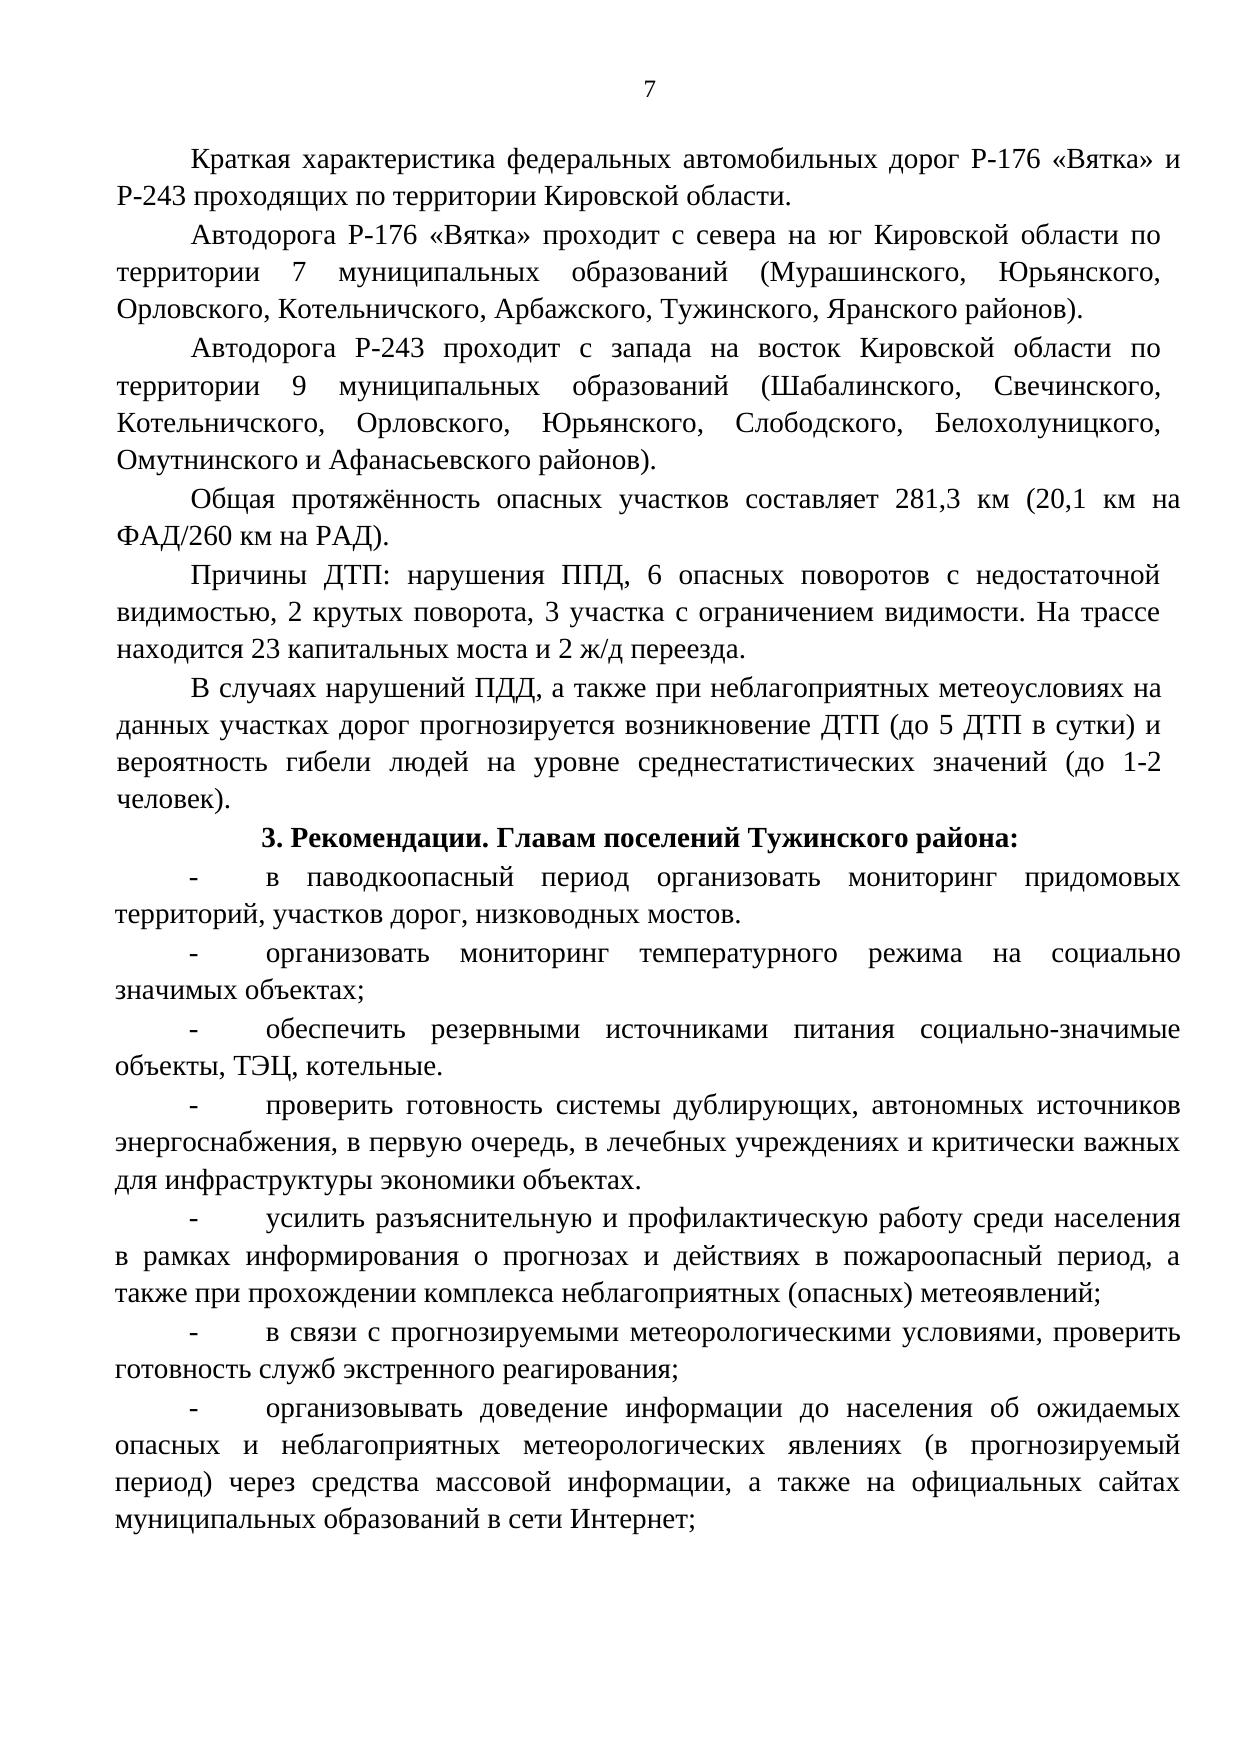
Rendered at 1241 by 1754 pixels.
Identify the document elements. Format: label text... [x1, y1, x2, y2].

text 3. Рекомендации. Главам поселений Тужинского района: [118, 821, 1162, 854]
text Автодорога Р-176 «Вятка» проходит с севера на юг Кировской области по территории 7 муниципальных образований (Мурашинского, Юрьянского, Орловского, Котельничского, Арбажского, Тужинского, Яранского районов). [116, 217, 1162, 325]
list организовывать доведение информации до населения об ожидаемых опасных и неблагоприятных метеорологических явлениях (в прогнозируемый период) через средства массовой информации, а также на официальных сайтах муниципальных образований в сети Интернет; [114, 1390, 1181, 1535]
list обеспечить резервными источниками питания социально-значимые объекты, ТЭЦ, котельные. [114, 1011, 1181, 1082]
list организовать мониторинг температурного режима на социально значимых объектах; [114, 935, 1181, 1006]
list усилить разъяснительную и профилактическую работу среди населения в рамках информирования о прогнозах и действиях в пожароопасный период, а также при прохождении комплекса неблагоприятных (опасных) метеоявлений; [114, 1201, 1181, 1308]
text Автодорога Р-243 проходит с запада на восток Кировской области по территории 9 муниципальных образований (Шабалинского, Свечинского, Котельничского, Орловского, Юрьянского, Слободского, Белохолуницкого, Омутнинского и Афанасьевского районов). [116, 330, 1162, 476]
list проверить готовность системы дублирующих, автономных источников энергоснабжения, в первую очередь, в лечебных учреждениях и критически важных для инфраструктуры экономики объектах. [114, 1087, 1181, 1195]
text В случаях нарушений ПДД, а также при неблагоприятных метеоусловиях на данных участках дорог прогнозируется возникновение ДТП (до 5 ДТП в сутки) и вероятность гибели людей на уровне среднестатистических значений (до 1-2 человек). [116, 670, 1162, 815]
text Причины ДТП: нарушения ППД, 6 опасных поворотов с недостаточной видимостью, 2 крутых поворота, 3 участка с ограничением видимости. На трассе находится 23 капитальных моста и 2 ж/д переезда. [116, 557, 1162, 665]
text Краткая характеристика федеральных автомобильных дорог Р-176 «Вятка» и Р-243 проходящих по территории Кировской области. [116, 141, 1181, 212]
list в связи с прогнозируемыми метеорологическими условиями, проверить готовность служб экстренного реагирования; [114, 1314, 1181, 1384]
list в паводкоопасный период организовать мониторинг придомовых территорий, участков дорог, низководных мостов. [114, 859, 1181, 930]
text Общая протяжённость опасных участков составляет 281,3 км (20,1 км на ФАД/260 км на РАД). [116, 481, 1181, 552]
